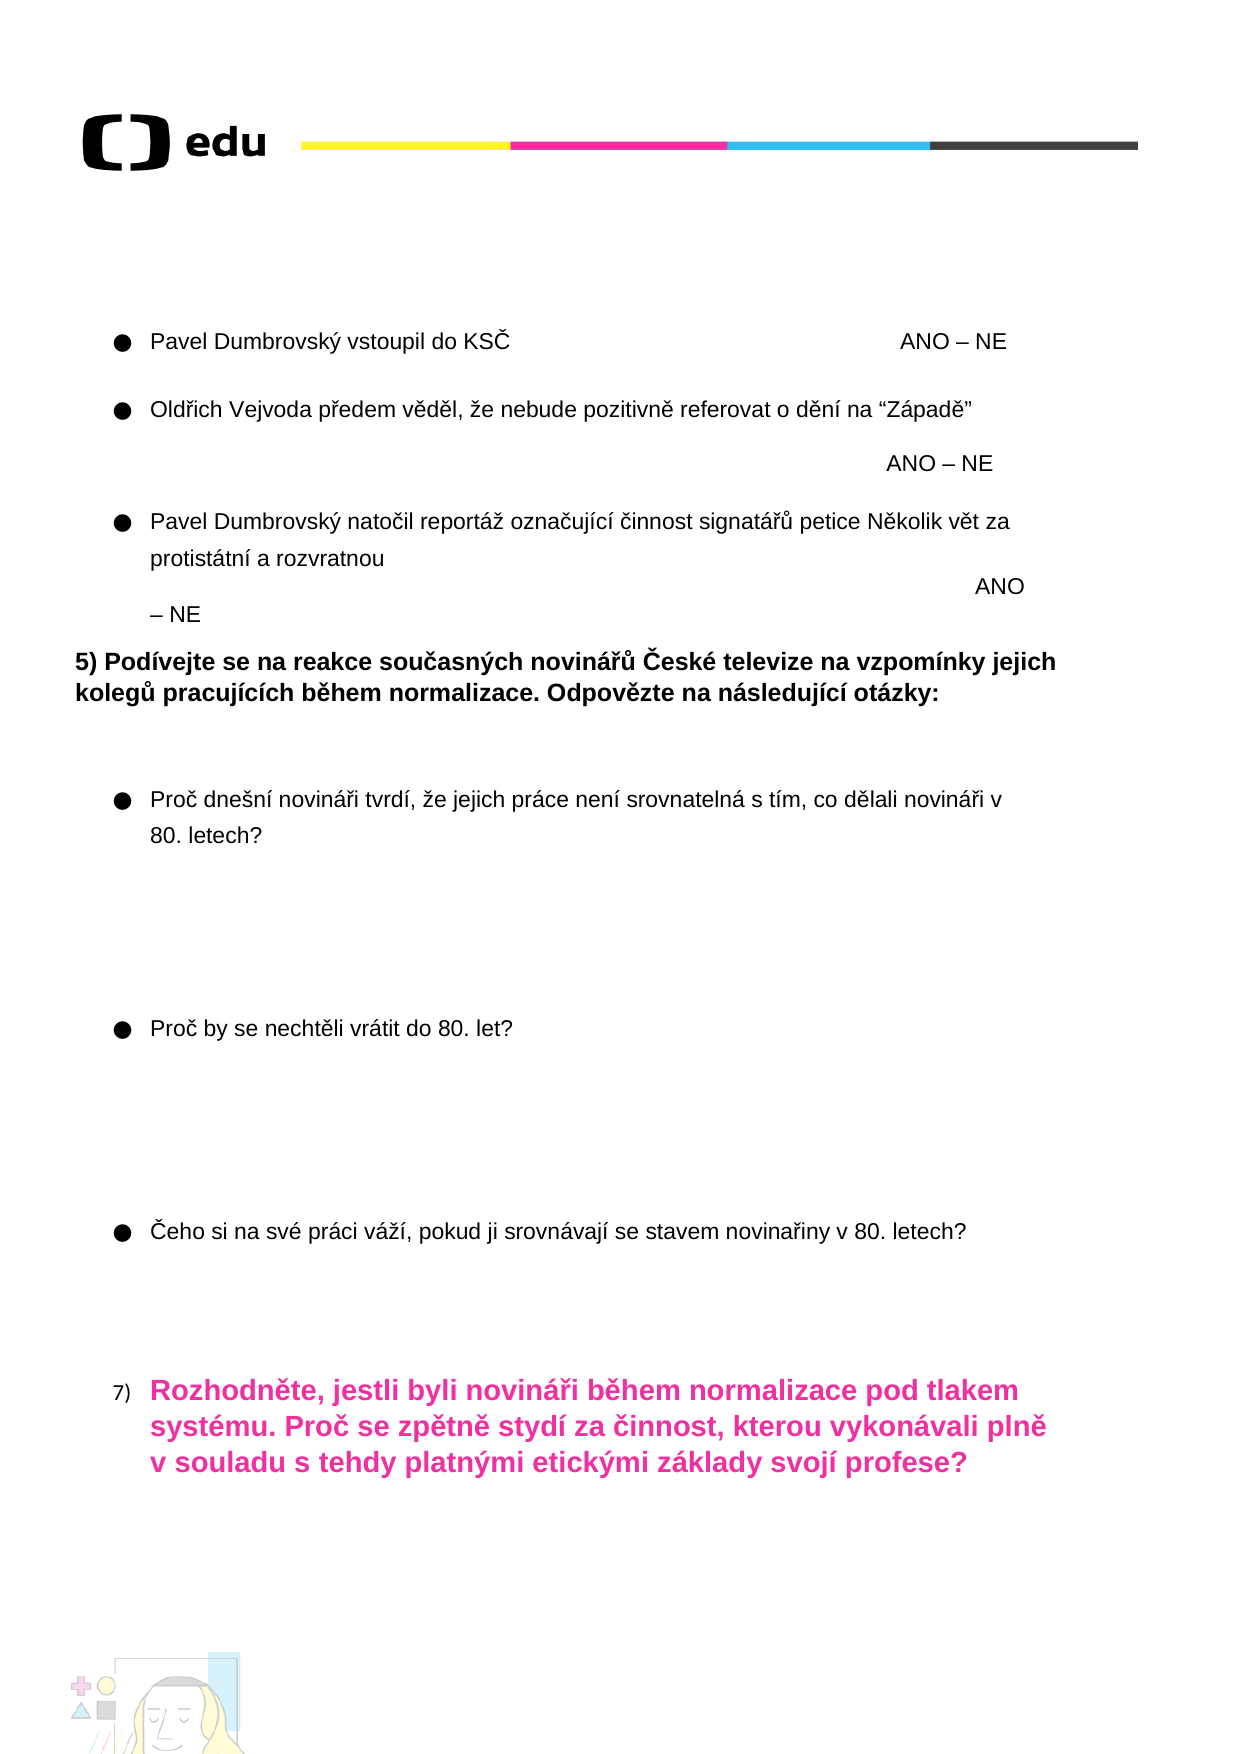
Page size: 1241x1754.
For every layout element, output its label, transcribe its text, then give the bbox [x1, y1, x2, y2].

list Rozhodněte, jestli byli novináři během normalizace pod tlakem systému. Proč se zpětně stydí za činnost, kterou vykonávali plně v souladu s tehdy platnými etickými základy svojí profese? [112, 1373, 1137, 1479]
picture [58, 1652, 246, 1754]
picture [75, 106, 1150, 201]
list Oldřich Vejvoda předem věděl, že nebude pozitivně referovat o dění na “Západě” [112, 383, 1036, 430]
text 5) Podívejte se na reakce současných novinářů České televize na vzpomínky jejich kolegů pracujících během normalizace. Odpovězte na následující otázky: [75, 647, 1137, 706]
text ANO – NE [814, 450, 1036, 477]
list Čeho si na své práci váží, pokud ji srovnávají se stavem novinařiny v 80. letech? [112, 1205, 1036, 1252]
list Pavel Dumbrovský natočil reportáž označující činnost signatářů petice Několik vět za protistátní a rozvratnou ANO – NE [112, 496, 1036, 628]
list Pavel Dumbrovský vstoupil do KSČ ANO – NE [112, 316, 1036, 363]
list Proč dnešní novináři tvrdí, že jejich práce není srovnatelná s tím, co dělali novináři v 80. letech? [112, 773, 1036, 848]
list Proč by se nechtěli vrátit do 80. let? [112, 1002, 1036, 1049]
